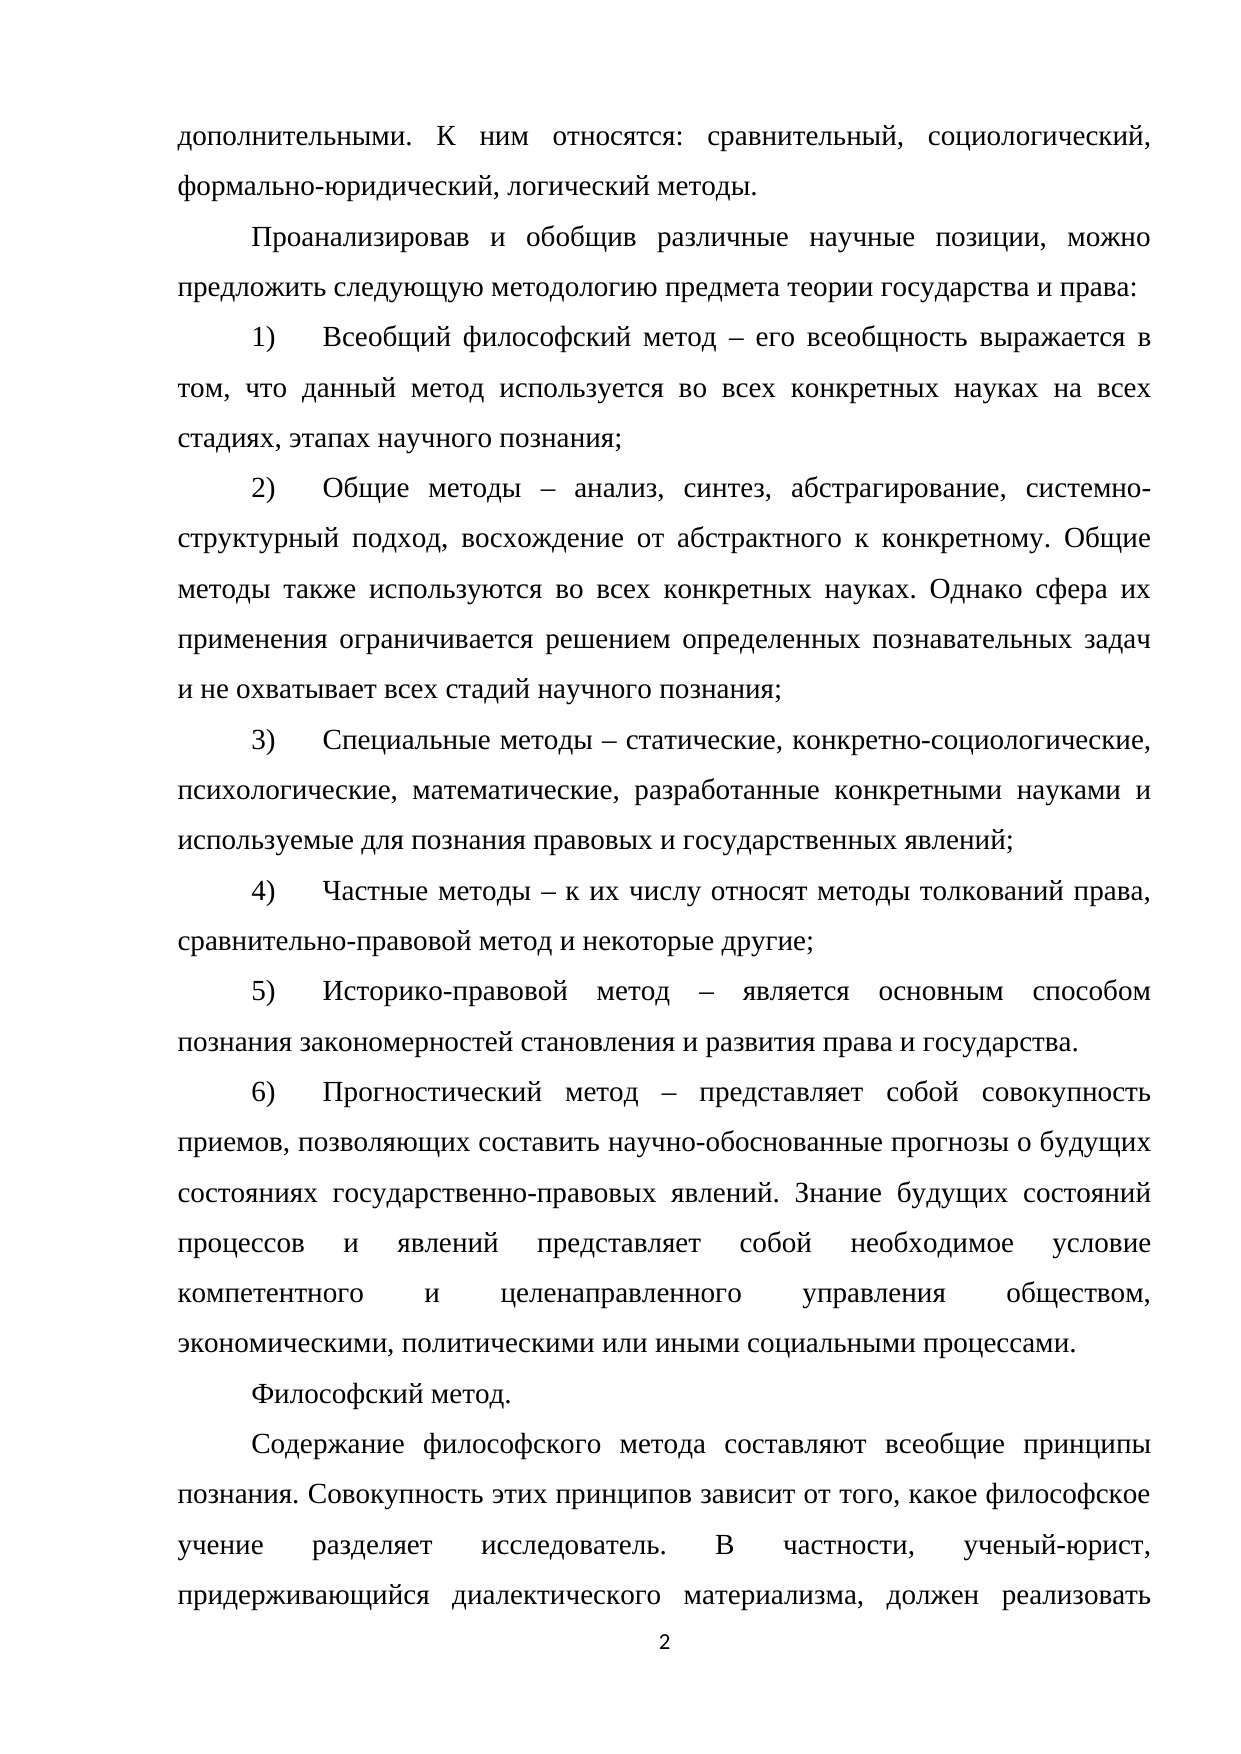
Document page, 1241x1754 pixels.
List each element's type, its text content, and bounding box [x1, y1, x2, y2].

list Общие методы – анализ, синтез, абстрагирование, системно-структурный подход, восхождение от абстрактного к конкретному. Общие методы также используются во всех конкретных науках. Однако сфера их применения ограничивается решением определенных познавательных задач и не охватывает всех стадий научного познания; [177, 470, 1152, 705]
list Специальные методы – статические, конкретно-социологические, психологические, математические, разработанные конкретными науками и используемые для познания правовых и государственных явлений; [177, 722, 1152, 856]
list Прогностический метод – представляет собой совокупность приемов, позволяющих составить научно-обоснованные прогнозы о будущих состояниях государственно-правовых явлений. Знание будущих состояний процессов и явлений представляет собой необходимое условие компетентного и целенаправленного управления обществом, экономическими, политическими или иными социальными процессами. [177, 1074, 1152, 1359]
text Проанализировав и обобщив различные научные позиции, можно предложить следующую методологию предмета теории государства и права: [177, 219, 1152, 303]
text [177, 118, 1152, 202]
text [177, 1426, 1152, 1611]
list Историко-правовой метод – является основным способом познания закономерностей становления и развития права и государства. [177, 973, 1152, 1057]
list Всеобщий философский метод – его всеобщность выражается в том, что данный метод используется во всех конкретных науках на всех стадиях, этапах научного познания; [177, 319, 1152, 453]
text Философский метод. [177, 1376, 1152, 1409]
list Частные методы – к их числу относят методы толкований права, сравнительно-правовой метод и некоторые другие; [177, 873, 1152, 957]
